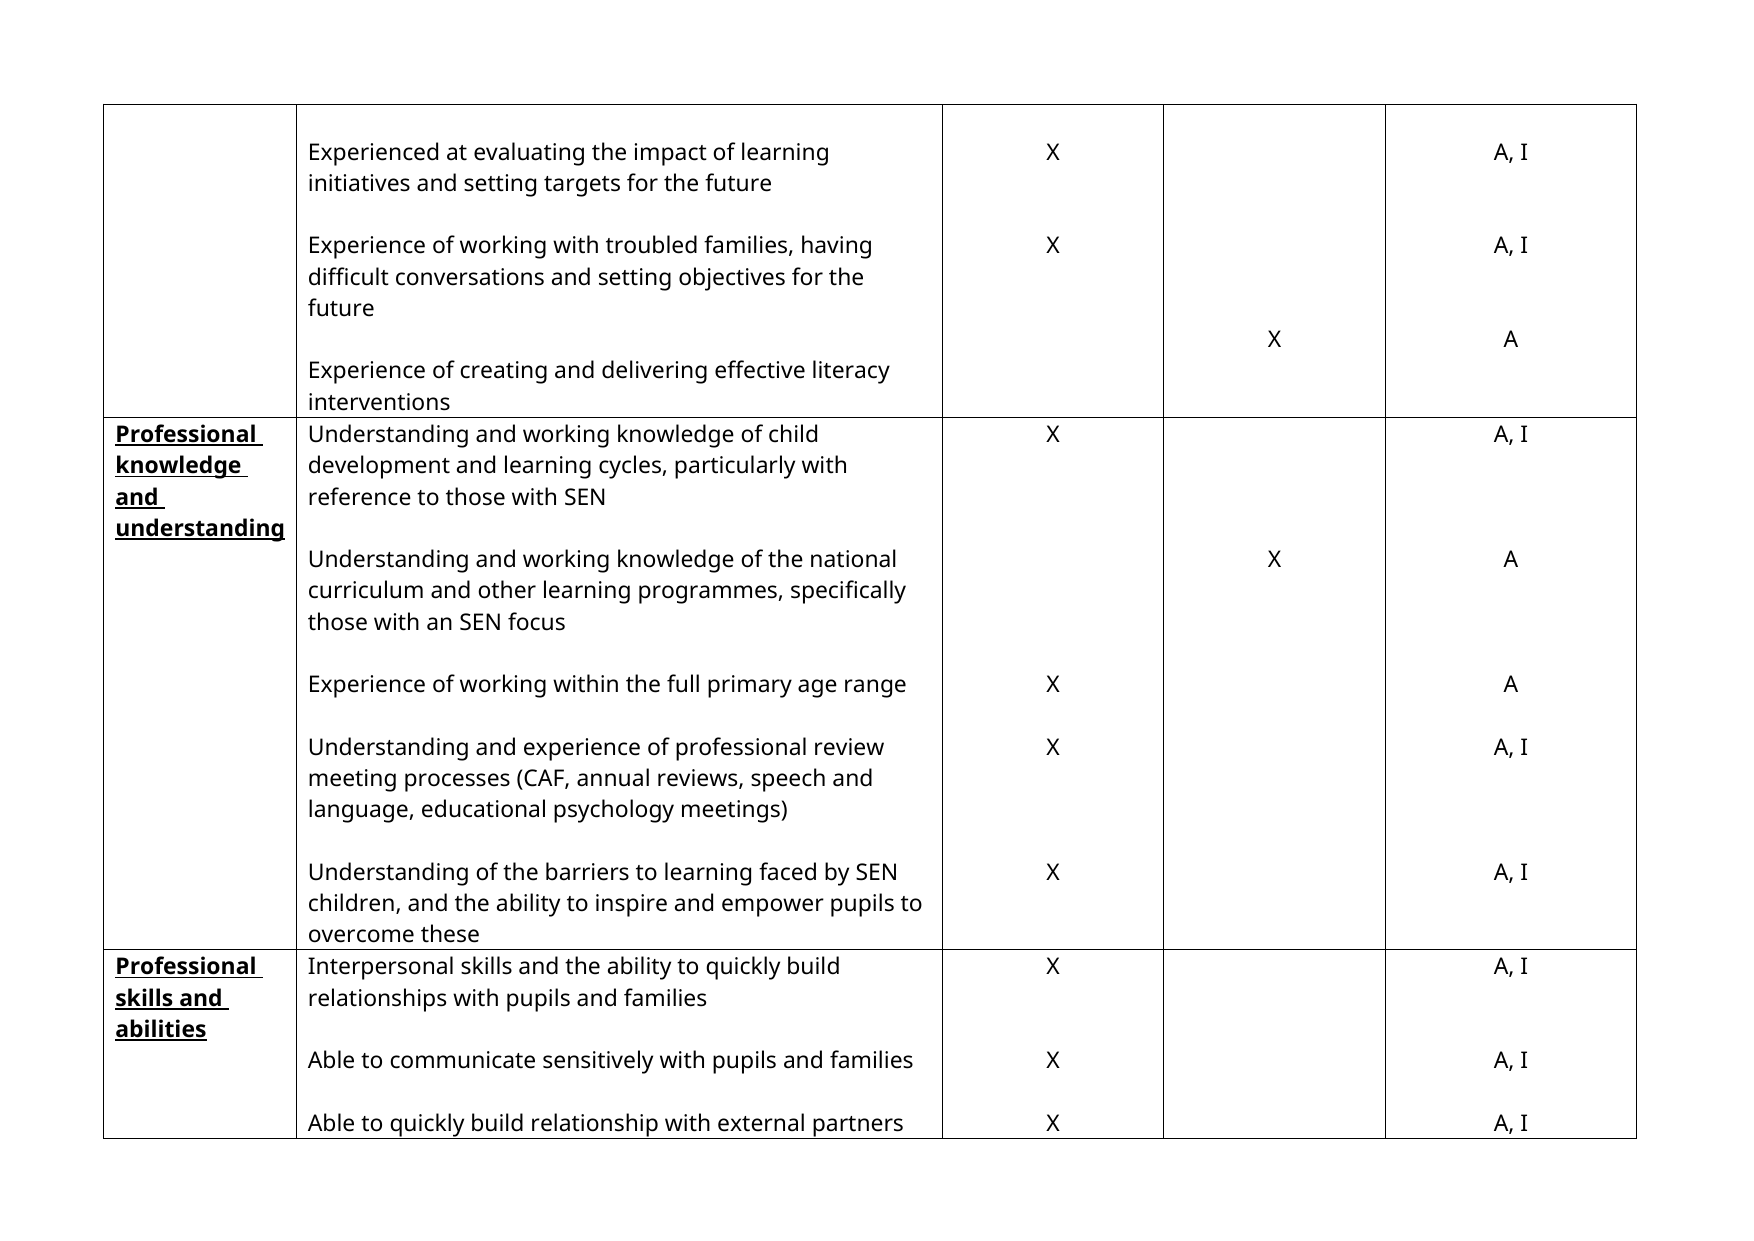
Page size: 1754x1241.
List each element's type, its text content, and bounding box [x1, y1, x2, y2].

table_cell X [1164, 105, 1385, 417]
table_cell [104, 105, 296, 417]
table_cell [297, 105, 942, 417]
table_cell X X X X [943, 418, 1163, 949]
table_cell X X X X X X X [943, 105, 1163, 417]
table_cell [1386, 105, 1636, 417]
table_cell Professional knowledge and understanding [104, 418, 296, 949]
table_cell [1164, 950, 1385, 1138]
table_cell X X X X X [943, 950, 1163, 1138]
table_cell A, I A A A, I A, I [1386, 418, 1636, 949]
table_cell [297, 950, 942, 1138]
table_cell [1386, 950, 1636, 1138]
table_cell X [1164, 418, 1385, 949]
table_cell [104, 950, 296, 1138]
table_cell Understanding and working knowledge of child development and learning cycles, particularly with reference to those with SEN Understanding and working knowledge of the national curriculum and other learning programmes, specifically those with an SEN focus Experience of working within the full primary age range Understanding and experience of professional review meeting processes (CAF, annual reviews, speech and language, educational psychology meetings) Understanding of the barriers to learning faced by SEN children, and the ability to inspire and empower pupils to overcome these [297, 418, 942, 949]
